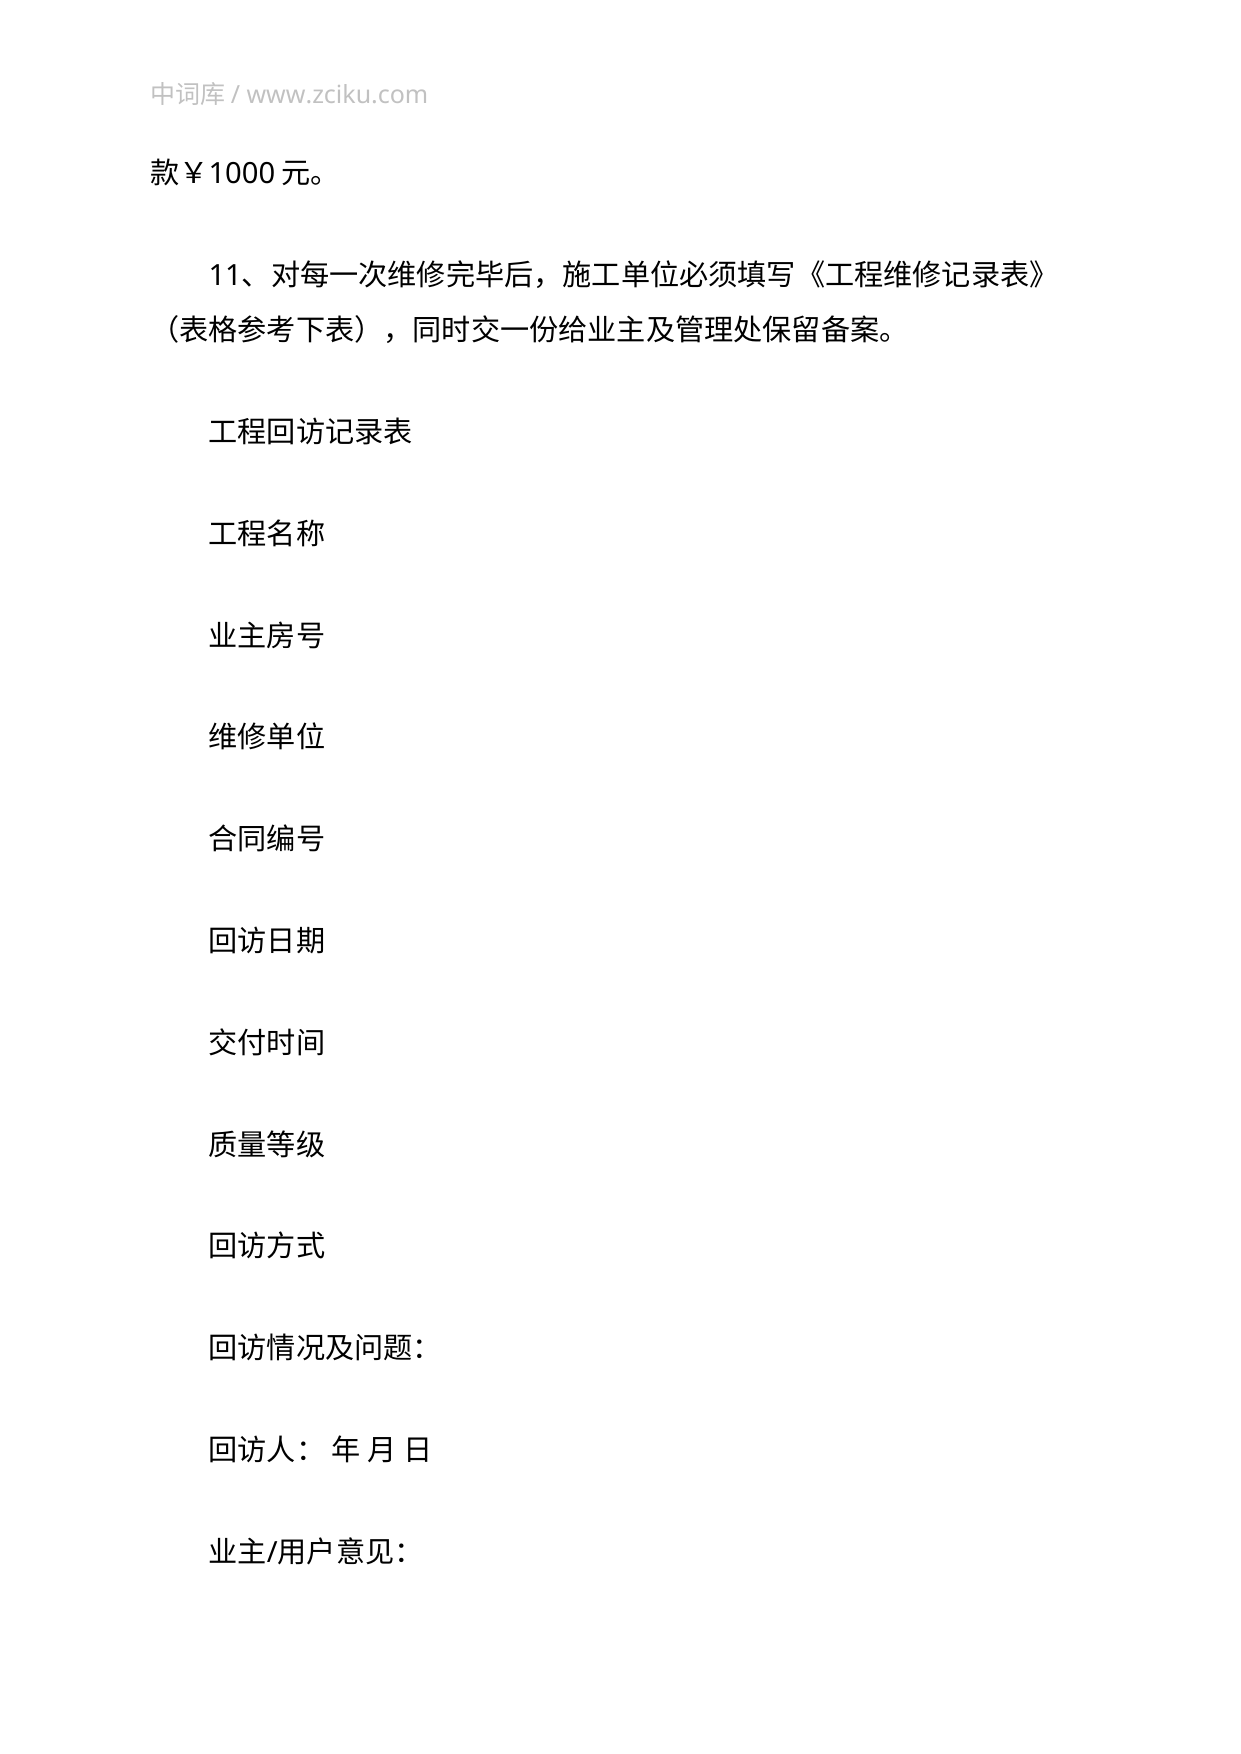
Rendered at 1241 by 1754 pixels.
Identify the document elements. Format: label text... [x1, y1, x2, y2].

text 合同编号 [150, 816, 1090, 858]
text 业主房号 [150, 612, 1090, 654]
text 工程名称 [150, 511, 1090, 553]
text 质量等级 [150, 1121, 1090, 1163]
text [150, 150, 1090, 192]
text 交付时间 [150, 1019, 1090, 1062]
text 回访日期 [150, 918, 1090, 960]
text 11、对每一次维修完毕后，施工单位必须填写《工程维修记录表》（表格参考下表），同时交一份给业主及管理处保留备案。 [150, 252, 1090, 349]
text 维修单位 [150, 714, 1090, 756]
text 回访方式 [150, 1223, 1090, 1265]
text 工程回访记录表 [150, 409, 1090, 451]
text 回访人： 年 月 日 [150, 1426, 1090, 1469]
text 业主/用户意见： [150, 1528, 1090, 1571]
text 回访情况及问题： [150, 1325, 1090, 1367]
